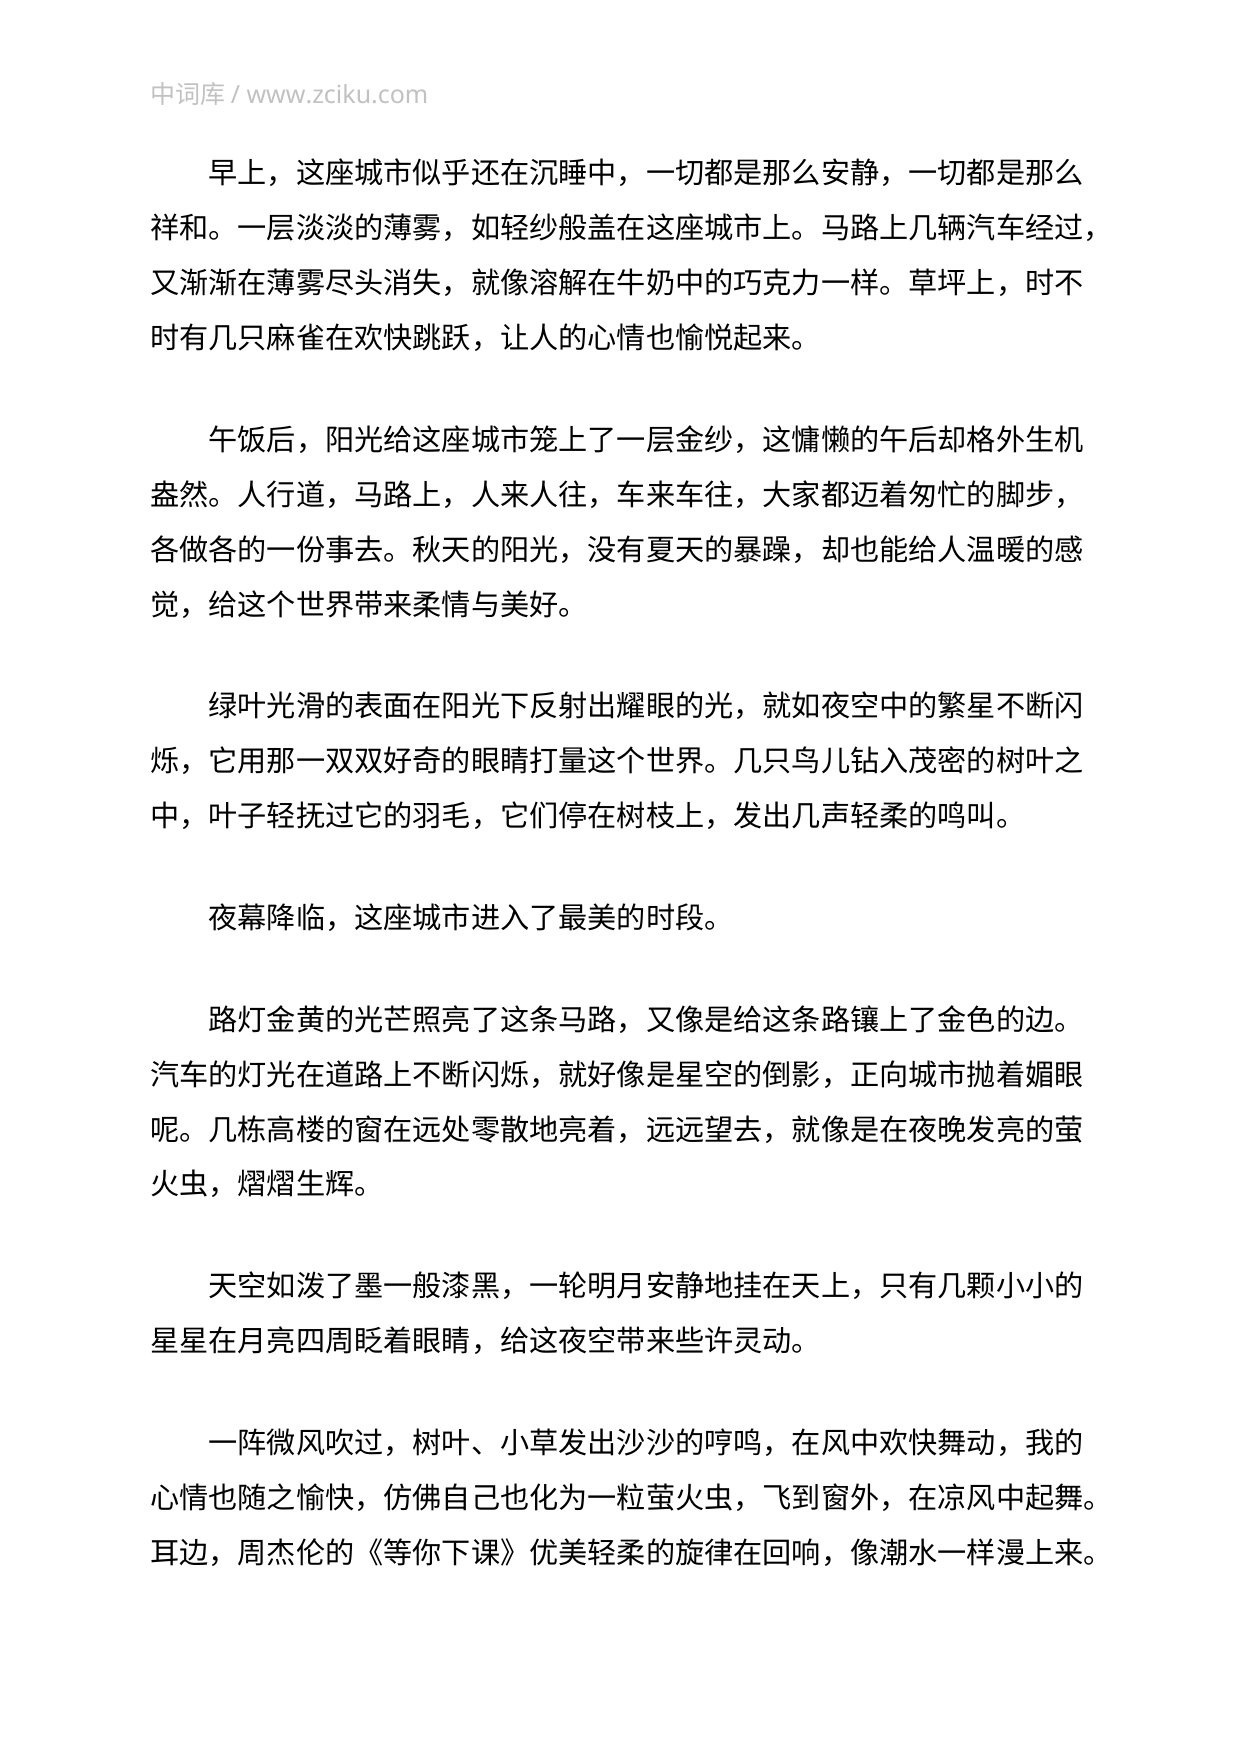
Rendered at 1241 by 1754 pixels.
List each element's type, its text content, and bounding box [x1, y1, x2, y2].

text 天空如泼了墨一般漆黑，一轮明月安静地挂在天上，只有几颗小小的星星在月亮四周眨着眼睛，给这夜空带来些许灵动。 [150, 1263, 1090, 1360]
text 午饭后，阳光给这座城市笼上了一层金纱，这慵懒的午后却格外生机盎然。人行道，马路上，人来人往，车来车往，大家都迈着匆忙的脚步，各做各的一份事去。秋天的阳光，没有夏天的暴躁，却也能给人温暖的感觉，给这个世界带来柔情与美好。 [150, 416, 1090, 623]
text 路灯金黄的光芒照亮了这条马路，又像是给这条路镶上了金色的边。汽车的灯光在道路上不断闪烁，就好像是星空的倒影，正向城市抛着媚眼呢。几栋高楼的窗在远处零散地亮着，远远望去，就像是在夜晚发亮的萤火虫，熠熠生辉。 [150, 996, 1090, 1203]
text 早上，这座城市似乎还在沉睡中，一切都是那么安静，一切都是那么祥和。一层淡淡的薄雾，如轻纱般盖在这座城市上。马路上几辆汽车经过，又渐渐在薄雾尽头消失，就像溶解在牛奶中的巧克力一样。草坪上，时不时有几只麻雀在欢快跳跃，让人的心情也愉悦起来。 [150, 150, 1090, 357]
text 一阵微风吹过，树叶、小草发出沙沙的哼鸣，在风中欢快舞动，我的心情也随之愉快，仿佛自己也化为一粒萤火虫，飞到窗外，在凉风中起舞。耳边，周杰伦的《等你下课》优美轻柔的旋律在回响，像潮水一样漫上来。 [150, 1419, 1090, 1571]
text 绿叶光滑的表面在阳光下反射出耀眼的光，就如夜空中的繁星不断闪烁，它用那一双双好奇的眼睛打量这个世界。几只鸟儿钻入茂密的树叶之中，叶子轻抚过它的羽毛，它们停在树枝上，发出几声轻柔的鸣叫。 [150, 683, 1090, 835]
text 夜幕降临，这座城市进入了最美的时段。 [150, 894, 1090, 937]
